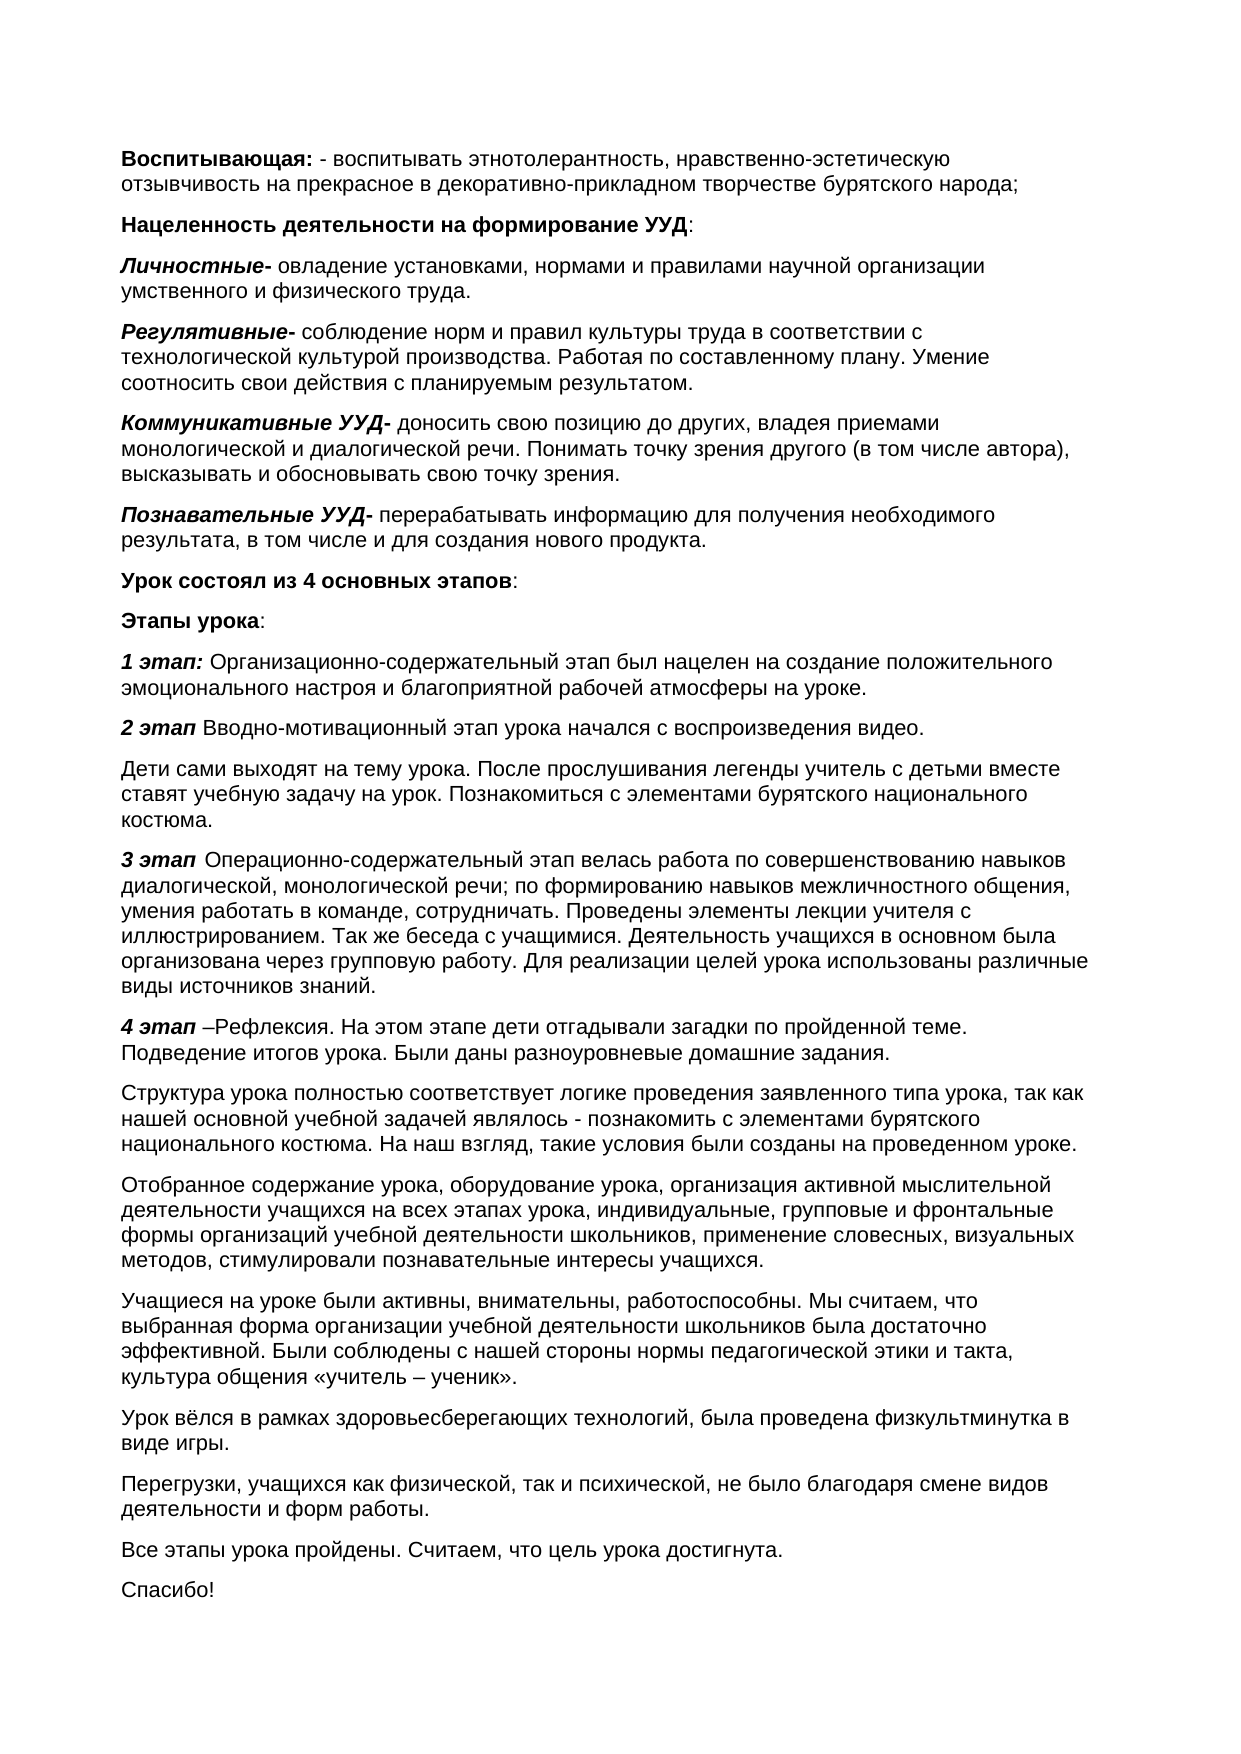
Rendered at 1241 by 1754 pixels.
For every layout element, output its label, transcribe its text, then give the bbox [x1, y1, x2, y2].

text Познавательные УУД- перерабатывать информацию для получения необходимого результата, в том числе и для создания нового продукта. [121, 502, 1090, 552]
text 3 этап Операционно-содержательный этап велась работа по совершенствованию навыков диалогической, монологической речи; по формированию навыков межличностного общения, умения работать в команде, сотрудничать. Проведены элементы лекции учителя с иллюстрированием. Так же беседа с учащимися. Деятельность учащихся в основном была организована через групповую работу. Для реализации целей урока использованы различные виды источников знаний. [121, 847, 1090, 999]
text Нацеленность деятельности на формирование УУД: [121, 212, 1090, 237]
text Дети сами выходят на тему урока. После прослушивания легенды учитель с детьми вместе ставят учебную задачу на урок. Познакомиться с элементами бурятского национального костюма. [121, 756, 1090, 832]
text Учащиеся на уроке были активны, внимательны, работоспособны. Мы считаем, что выбранная форма организации учебной деятельности школьников была достаточно эффективной. Были соблюдены с нашей стороны нормы педагогической этики и такта, культура общения «учитель – ученик». [121, 1288, 1090, 1389]
text Структура урока полностью соответствует логике проведения заявленного типа урока, так как нашей основной учебной задачей являлось - познакомить с элементами бурятского национального костюма. На наш взгляд, такие условия были созданы на проведенном уроке. [121, 1080, 1090, 1156]
text Урок состоял из 4 основных этапов: [121, 568, 1090, 593]
text Спасибо! [121, 1577, 1090, 1603]
text Регулятивные- соблюдение норм и правил культуры труда в соответствии с технологической культурой производства. Работая по составленному плану. Умение соотносить свои действия с планируемым результатом. [121, 319, 1090, 395]
text Перегрузки, учащихся как физической, так и психической, не было благодаря смене видов деятельности и форм работы. [121, 1471, 1090, 1521]
text Отобранное содержание урока, оборудование урока, организация активной мыслительной деятельности учащихся на всех этапах урока, индивидуальные, групповые и фронтальные формы организаций учебной деятельности школьников, применение словесных, визуальных методов, стимулировали познавательные интересы учащихся. [121, 1172, 1090, 1272]
text Этапы урока: [121, 608, 1090, 634]
text Личностные- овладение установками, нормами и правилами научной организации умственного и физического труда. [121, 253, 1090, 303]
text 2 этап Вводно-мотивационный этап урока начался с воспроизведения видео. [121, 715, 1090, 741]
text 1 этап: Организационно-содержательный этап был нацелен на создание положительного эмоционального настроя и благоприятной рабочей атмосферы на уроке. [121, 649, 1090, 700]
text Урок вёлся в рамках здоровьесберегающих технологий, была проведена физкультминутка в виде игры. [121, 1404, 1090, 1455]
text Коммуникативные УУД- доносить свою позицию до других, владея приемами монологической и диалогической речи. Понимать точку зрения другого (в том числе автора), высказывать и обосновывать свою точку зрения. [121, 410, 1090, 486]
text Все этапы урока пройдены. Считаем, что цель урока достигнута. [121, 1537, 1090, 1562]
text 4 этап –Рефлексия. На этом этапе дети отгадывали загадки по пройденной теме. Подведение итогов урока. Были даны разноуровневые домашние задания. [121, 1014, 1090, 1065]
text Воспитывающая: - воспитывать этнотолерантность, нравственно-эстетическую отзывчивость на прекрасное в декоративно-прикладном творчестве бурятского народа; [121, 146, 1090, 197]
